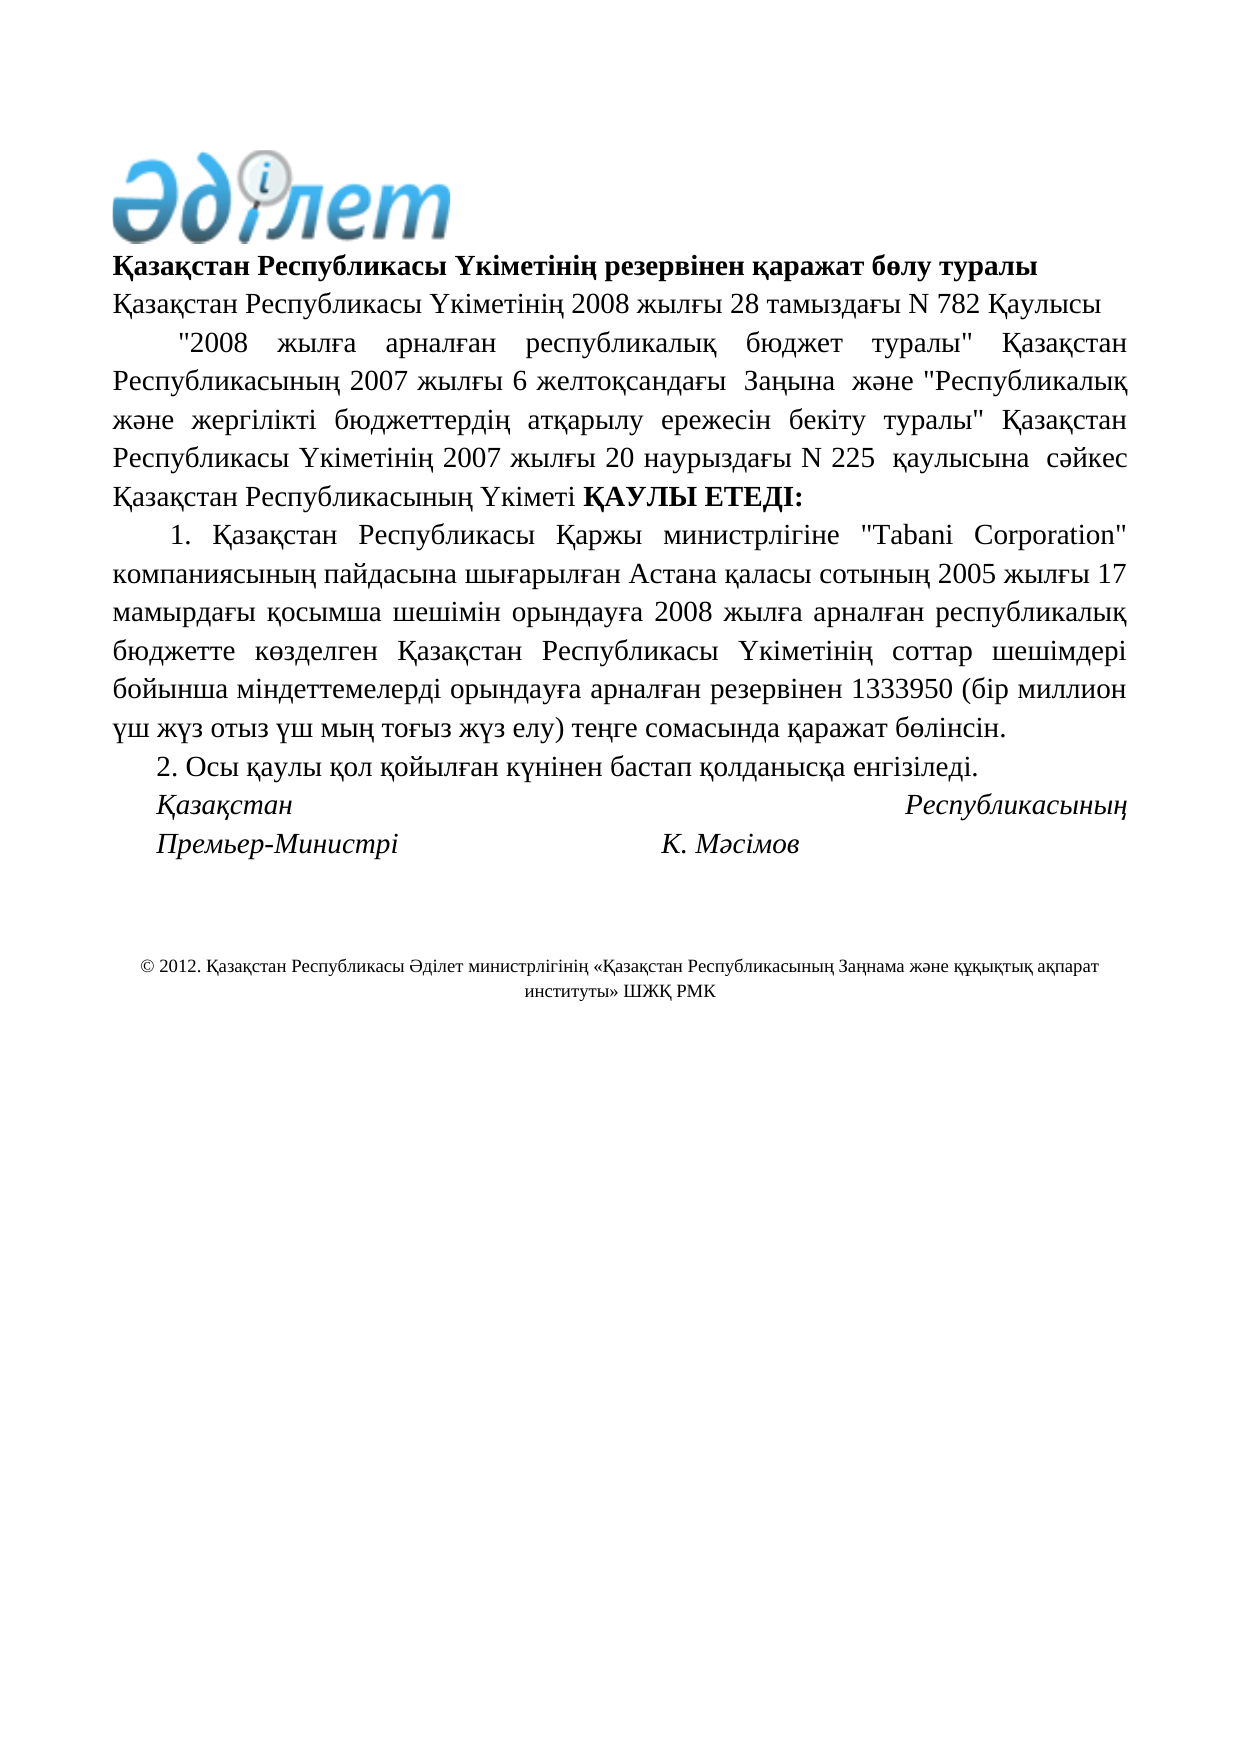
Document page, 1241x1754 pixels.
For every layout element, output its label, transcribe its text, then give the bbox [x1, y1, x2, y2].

text Қазақстан Республикасы Үкіметінің резервінен қаражат бөлу туралы [112, 248, 1128, 281]
text "2008 жылға арналған республикалық бюджет туралы" Қазақстан Республикасының 2007 жылғы 6 желтоқсандағы Заңына және "Республикалық және жергілікті бюджеттердің атқарылу ережесін бекіту туралы" Қазақстан Республикасы Үкіметінің 2007 жылғы 20 наурыздағы N 225 қаулысына сәйкес Қазақстан Республикасының Үкіметі ҚАУЛЫ ЕТЕДІ: [112, 325, 1128, 512]
text 1. Қазақстан Республикасы Қаржы министрлігіне "Tabani Corporation" компаниясының пайдасына шығарылған Астана қаласы сотының 2005 жылғы 17 мамырдағы қосымша шешімін орындауға 2008 жылға арналған республикалық бюджетте көзделген Қазақстан Республикасы Үкіметінің соттар шешімдері бойынша міндеттемелерді орындауға арналған резервінен 1333950 (бір миллион үш жүз отыз үш мың тоғыз жүз елу) теңге сомасында қаражат бөлінсін. [112, 517, 1128, 744]
picture [112, 150, 451, 244]
text 2. Осы қаулы қол қойылған күнінен бастап қолданысқа енгізіледі. [112, 749, 1128, 782]
text Қазақстан Республикасының Премьер-Министрі К. Мәсімов [112, 787, 1128, 859]
text Қазақстан Республикасы Үкіметінің 2008 жылғы 28 тамыздағы N 782 Қаулысы [112, 286, 1128, 320]
text © 2012. Қазақстан Республикасы Әділет министрлігінің «Қазақстан Республикасының Заңнама және құқықтық ақпарат институты» ШЖҚ РМК [112, 955, 1128, 1001]
